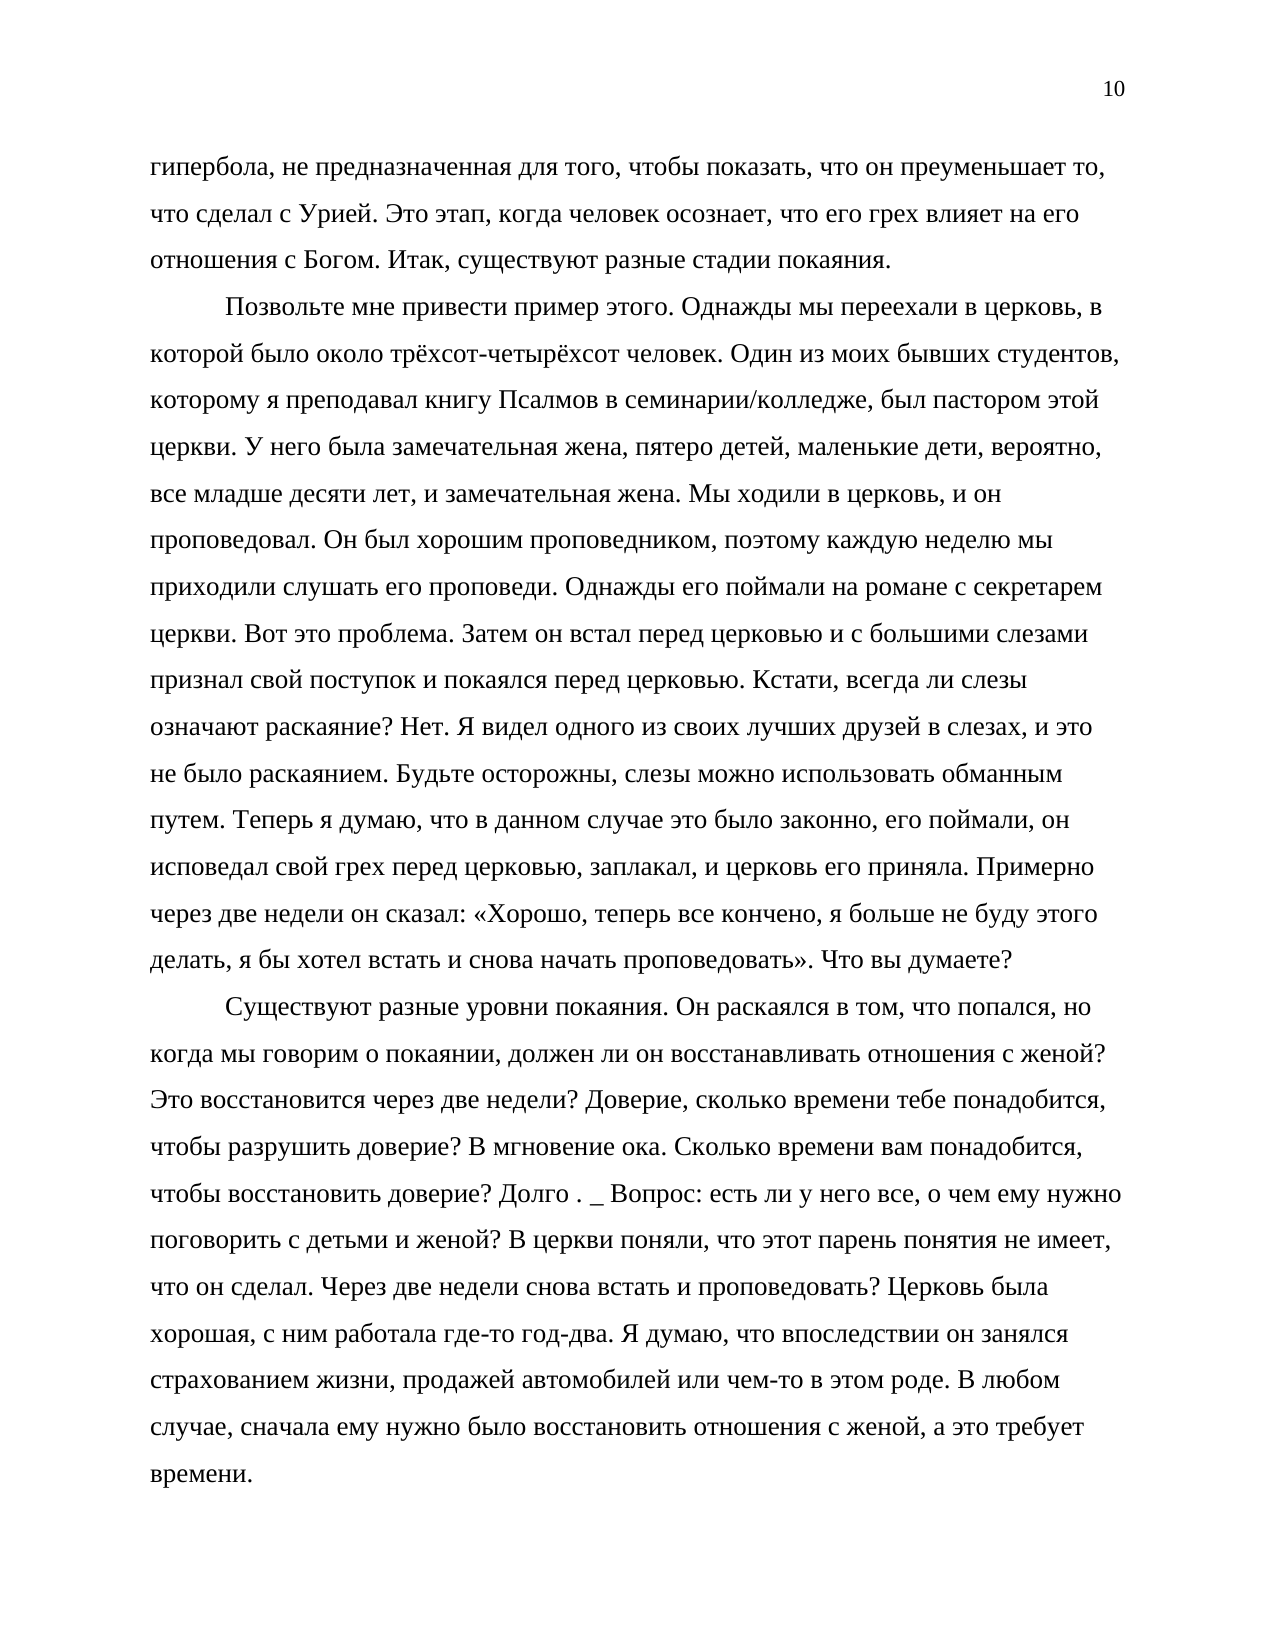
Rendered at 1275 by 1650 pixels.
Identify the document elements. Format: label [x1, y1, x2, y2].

text [150, 150, 1125, 1488]
